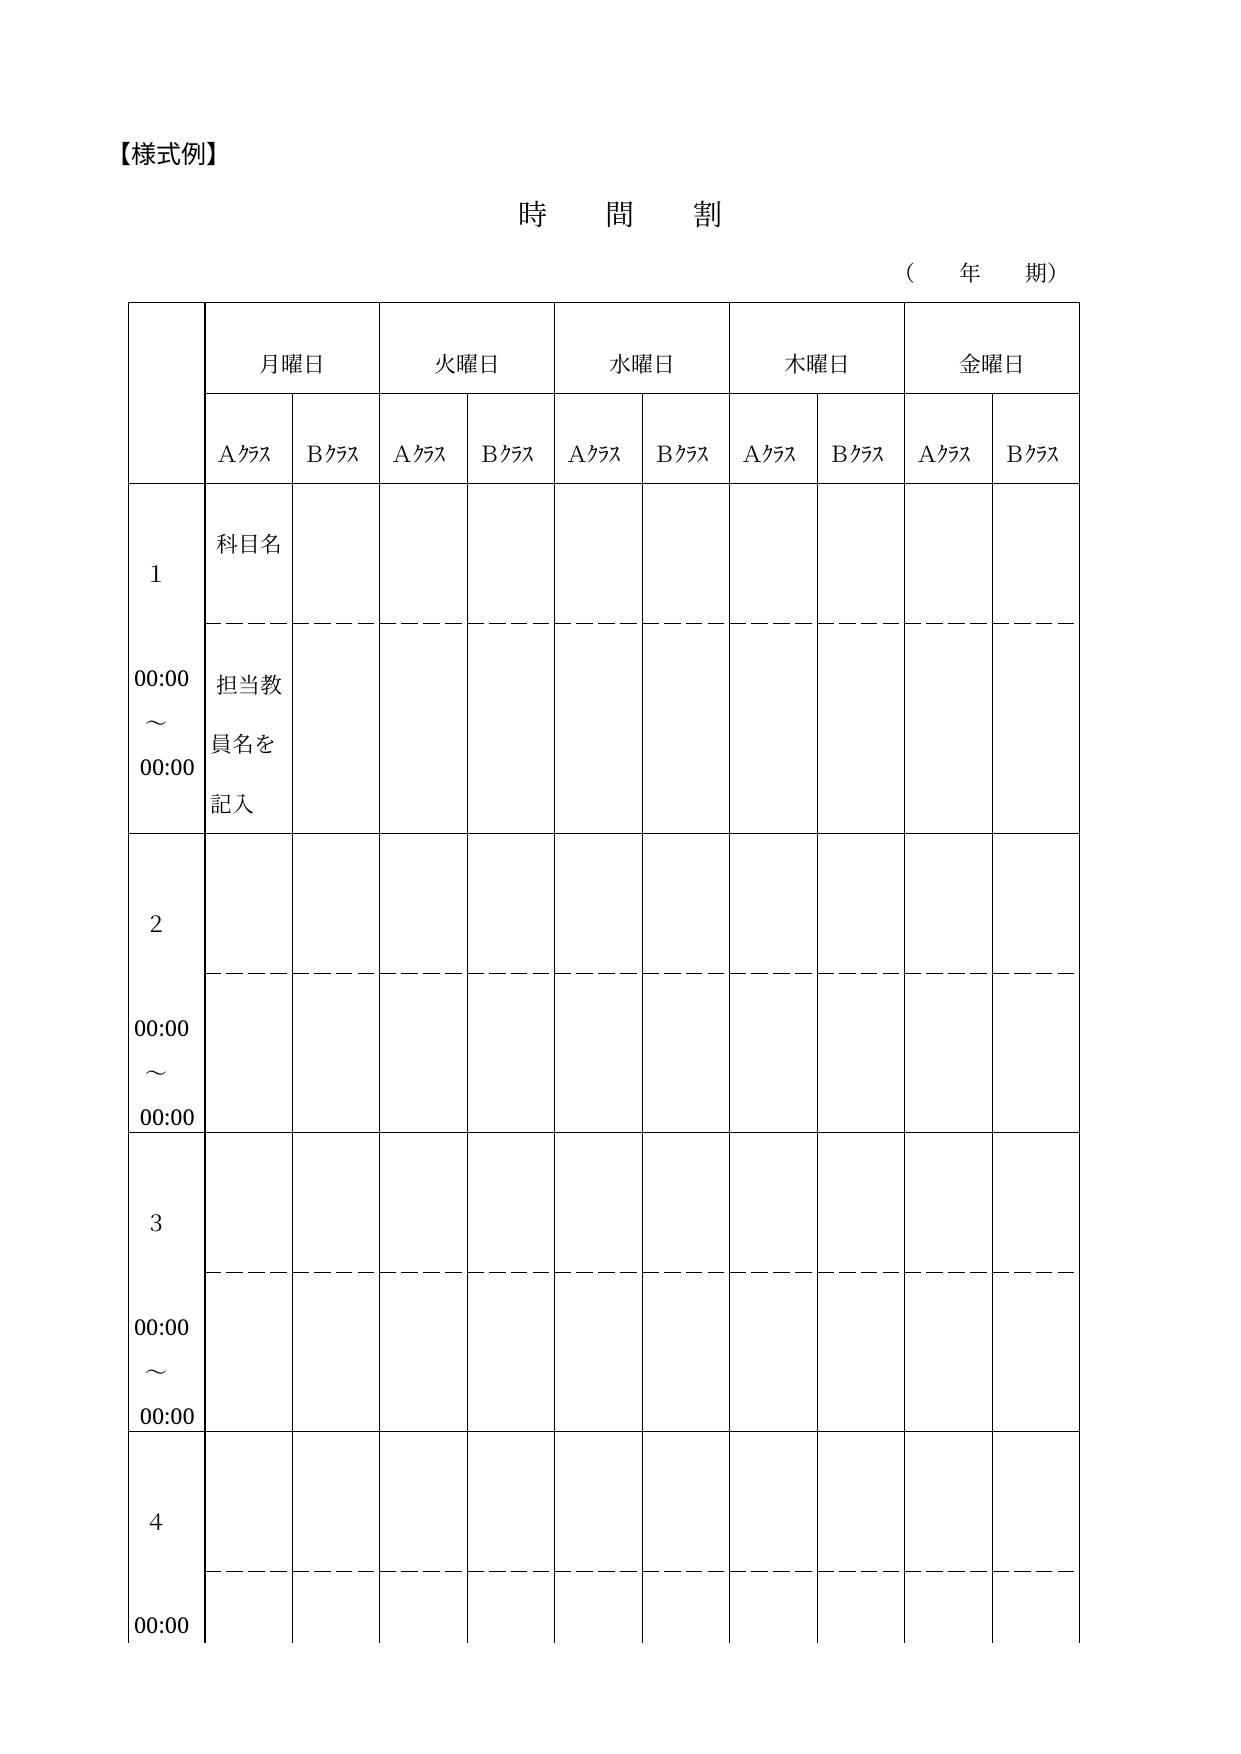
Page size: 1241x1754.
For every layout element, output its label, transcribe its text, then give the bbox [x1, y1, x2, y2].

table_cell [555, 1133, 642, 1272]
table_cell [993, 973, 1079, 1132]
table_cell [468, 834, 554, 973]
table_cell [643, 484, 729, 623]
table_cell [293, 1133, 379, 1272]
table_cell [993, 1571, 1079, 1643]
text （ 年 期） [106, 242, 1134, 302]
table_cell [206, 1133, 292, 1272]
table_cell [905, 1432, 992, 1571]
table_cell [993, 1133, 1079, 1272]
table_cell [730, 1272, 817, 1431]
table_cell [380, 1133, 467, 1272]
table_cell [555, 834, 642, 973]
table_cell [905, 973, 992, 1132]
table_cell [206, 1432, 292, 1571]
table_cell [468, 1432, 554, 1571]
table_cell [293, 834, 379, 973]
table_cell [905, 1272, 992, 1431]
table_cell [380, 1272, 467, 1431]
table_cell [993, 484, 1079, 623]
table_cell 担当教 員名を 記入 [206, 623, 292, 833]
table_cell [293, 1571, 379, 1643]
table_cell [380, 484, 467, 623]
table_cell Ａｸﾗｽ [555, 394, 642, 483]
table_cell Ａｸﾗｽ [905, 394, 992, 483]
table_cell [730, 623, 817, 833]
table_cell [643, 1432, 729, 1571]
table_cell [293, 1272, 379, 1431]
table_cell [293, 484, 379, 623]
table_cell Ａｸﾗｽ [206, 394, 292, 483]
table_cell [905, 623, 992, 833]
table_cell Ｂｸﾗｽ [293, 394, 379, 483]
table_cell [818, 973, 904, 1132]
table_cell Ａｸﾗｽ [730, 394, 817, 483]
table_cell [555, 1432, 642, 1571]
table_cell Ａｸﾗｽ [380, 394, 467, 483]
table_cell [993, 1272, 1079, 1431]
table_cell [905, 484, 992, 623]
text 【様式例】 [106, 123, 1134, 183]
table_cell [555, 1571, 642, 1643]
table_cell Ｂｸﾗｽ [468, 394, 554, 483]
table_cell ２ 00:00 ～ 00:00 [129, 834, 204, 1132]
table_header 水曜日 [555, 303, 729, 392]
table_header 木曜日 [730, 303, 904, 392]
table_cell [555, 973, 642, 1132]
table_cell [468, 1571, 554, 1643]
table_cell [993, 834, 1079, 973]
table_cell [818, 623, 904, 833]
table_cell [468, 484, 554, 623]
table_cell [730, 1571, 817, 1643]
table_header 月曜日 [206, 303, 379, 392]
table_cell [818, 484, 904, 623]
table_header 火曜日 [380, 303, 554, 392]
table_cell [293, 1432, 379, 1571]
table_cell [643, 834, 729, 973]
table_cell [905, 834, 992, 973]
table_cell [643, 623, 729, 833]
table_cell [555, 1272, 642, 1431]
table_cell [380, 834, 467, 973]
table_cell [380, 1432, 467, 1571]
table_cell [380, 1571, 467, 1643]
table_cell [206, 1571, 292, 1643]
table_cell [643, 1571, 729, 1643]
table_cell [468, 1133, 554, 1272]
table_header [129, 303, 204, 483]
table_cell ３ 00:00 ～ 00:00 [129, 1133, 204, 1431]
table_cell [555, 484, 642, 623]
table_cell [206, 973, 292, 1132]
table_cell [206, 1272, 292, 1431]
table_cell 科目名 [206, 484, 292, 623]
table_cell ４ 00:00 ～ 00:00 [129, 1432, 204, 1643]
table_cell [293, 623, 379, 833]
table_cell [206, 834, 292, 973]
table_cell [818, 1432, 904, 1571]
table_cell [643, 1133, 729, 1272]
table_cell [730, 1432, 817, 1571]
table_cell [818, 834, 904, 973]
table_cell [643, 1272, 729, 1431]
table_cell [730, 484, 817, 623]
table_cell [730, 834, 817, 973]
table_cell [643, 973, 729, 1132]
table_header 金曜日 [905, 303, 1079, 392]
table_cell [818, 1272, 904, 1431]
table_cell [905, 1571, 992, 1643]
table_cell [555, 623, 642, 833]
table_cell Ｂｸﾗｽ [643, 394, 729, 483]
table_cell [905, 1133, 992, 1272]
table_cell [468, 623, 554, 833]
text 時 間 割 [106, 183, 1134, 242]
table_cell Ｂｸﾗｽ [818, 394, 904, 483]
table_cell [730, 973, 817, 1132]
table_cell [293, 973, 379, 1132]
table_cell [468, 1272, 554, 1431]
table_cell １ 00:00 ～ 00:00 [129, 484, 204, 833]
table_cell [818, 1133, 904, 1272]
table_cell [468, 973, 554, 1132]
table_cell [993, 1432, 1079, 1571]
table_cell Ｂｸﾗｽ [993, 394, 1079, 483]
table_cell [818, 1571, 904, 1643]
table_cell [993, 623, 1079, 833]
table_cell [730, 1133, 817, 1272]
table_cell [380, 623, 467, 833]
table_cell [380, 973, 467, 1132]
